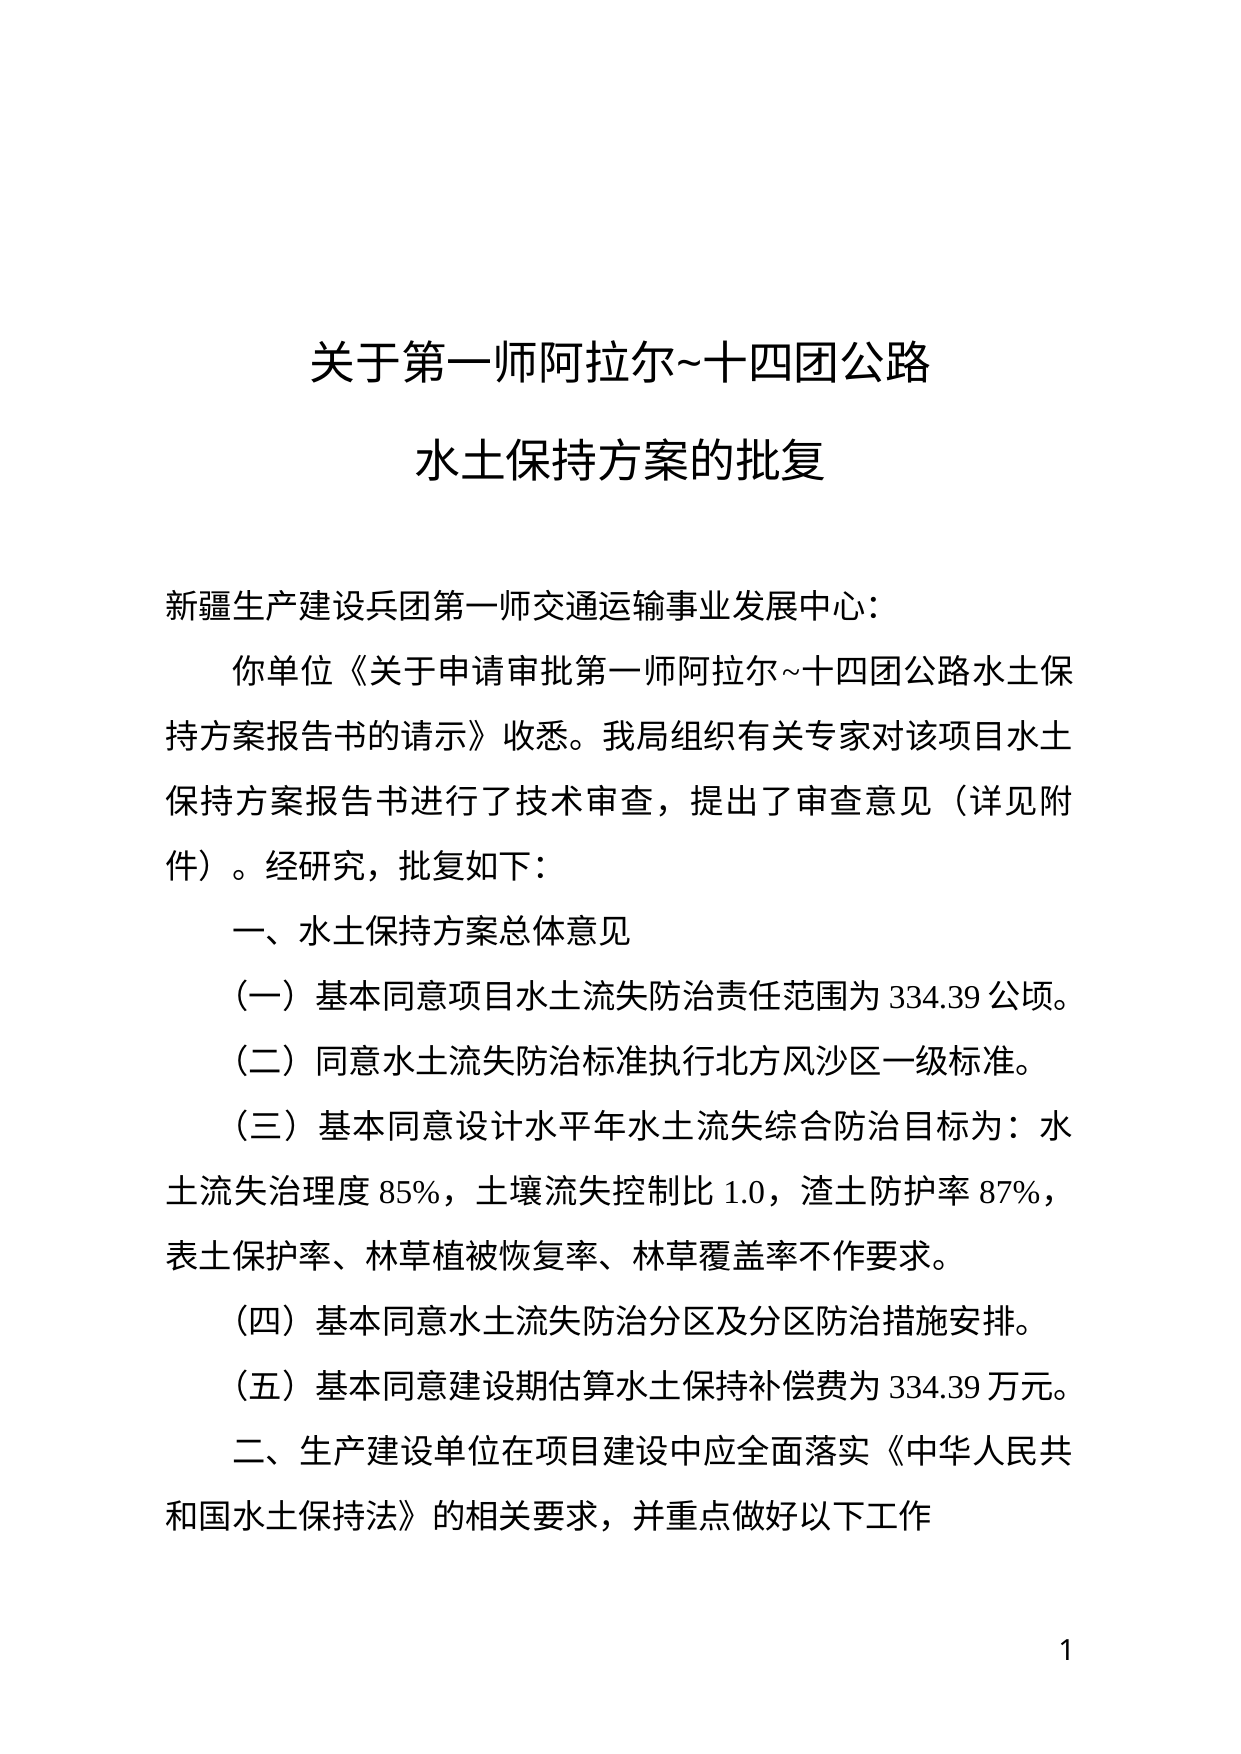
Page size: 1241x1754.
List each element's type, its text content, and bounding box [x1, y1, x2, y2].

text 一、水土保持方案总体意见 [165, 896, 1075, 961]
text 二、生产建设单位在项目建设中应全面落实《中华人民共和国水土保持法》的相关要求，并重点做好以下工作 [165, 1416, 1075, 1546]
text 新疆生产建设兵团第一师交通运输事业发展中心： [165, 571, 1075, 636]
subtitle 关于第一师阿拉尔~十四团公路 [165, 311, 1075, 409]
text （五）基本同意建设期估算水土保持补偿费为334.39万元。 [165, 1351, 1075, 1416]
text （一）基本同意项目水土流失防治责任范围为334.39公顷。 [165, 961, 1075, 1026]
text （二）同意水土流失防治标准执行北方风沙区一级标准。 [165, 1026, 1075, 1091]
subtitle 水土保持方案的批复 [165, 409, 1075, 506]
text 你单位《关于申请审批第一师阿拉尔~十四团公路水土保持方案报告书的请示》收悉。我局组织有关专家对该项目水土保持方案报告书进行了技术审查，提出了审查意见（详见附件）。经研究，批复如下： [165, 636, 1075, 896]
text （三）基本同意设计水平年水土流失综合防治目标为：水土流失治理度85%，土壤流失控制比1.0，渣土防护率87%，表土保护率、林草植被恢复率、林草覆盖率不作要求。 [165, 1091, 1075, 1286]
text （四）基本同意水土流失防治分区及分区防治措施安排。 [165, 1286, 1075, 1351]
